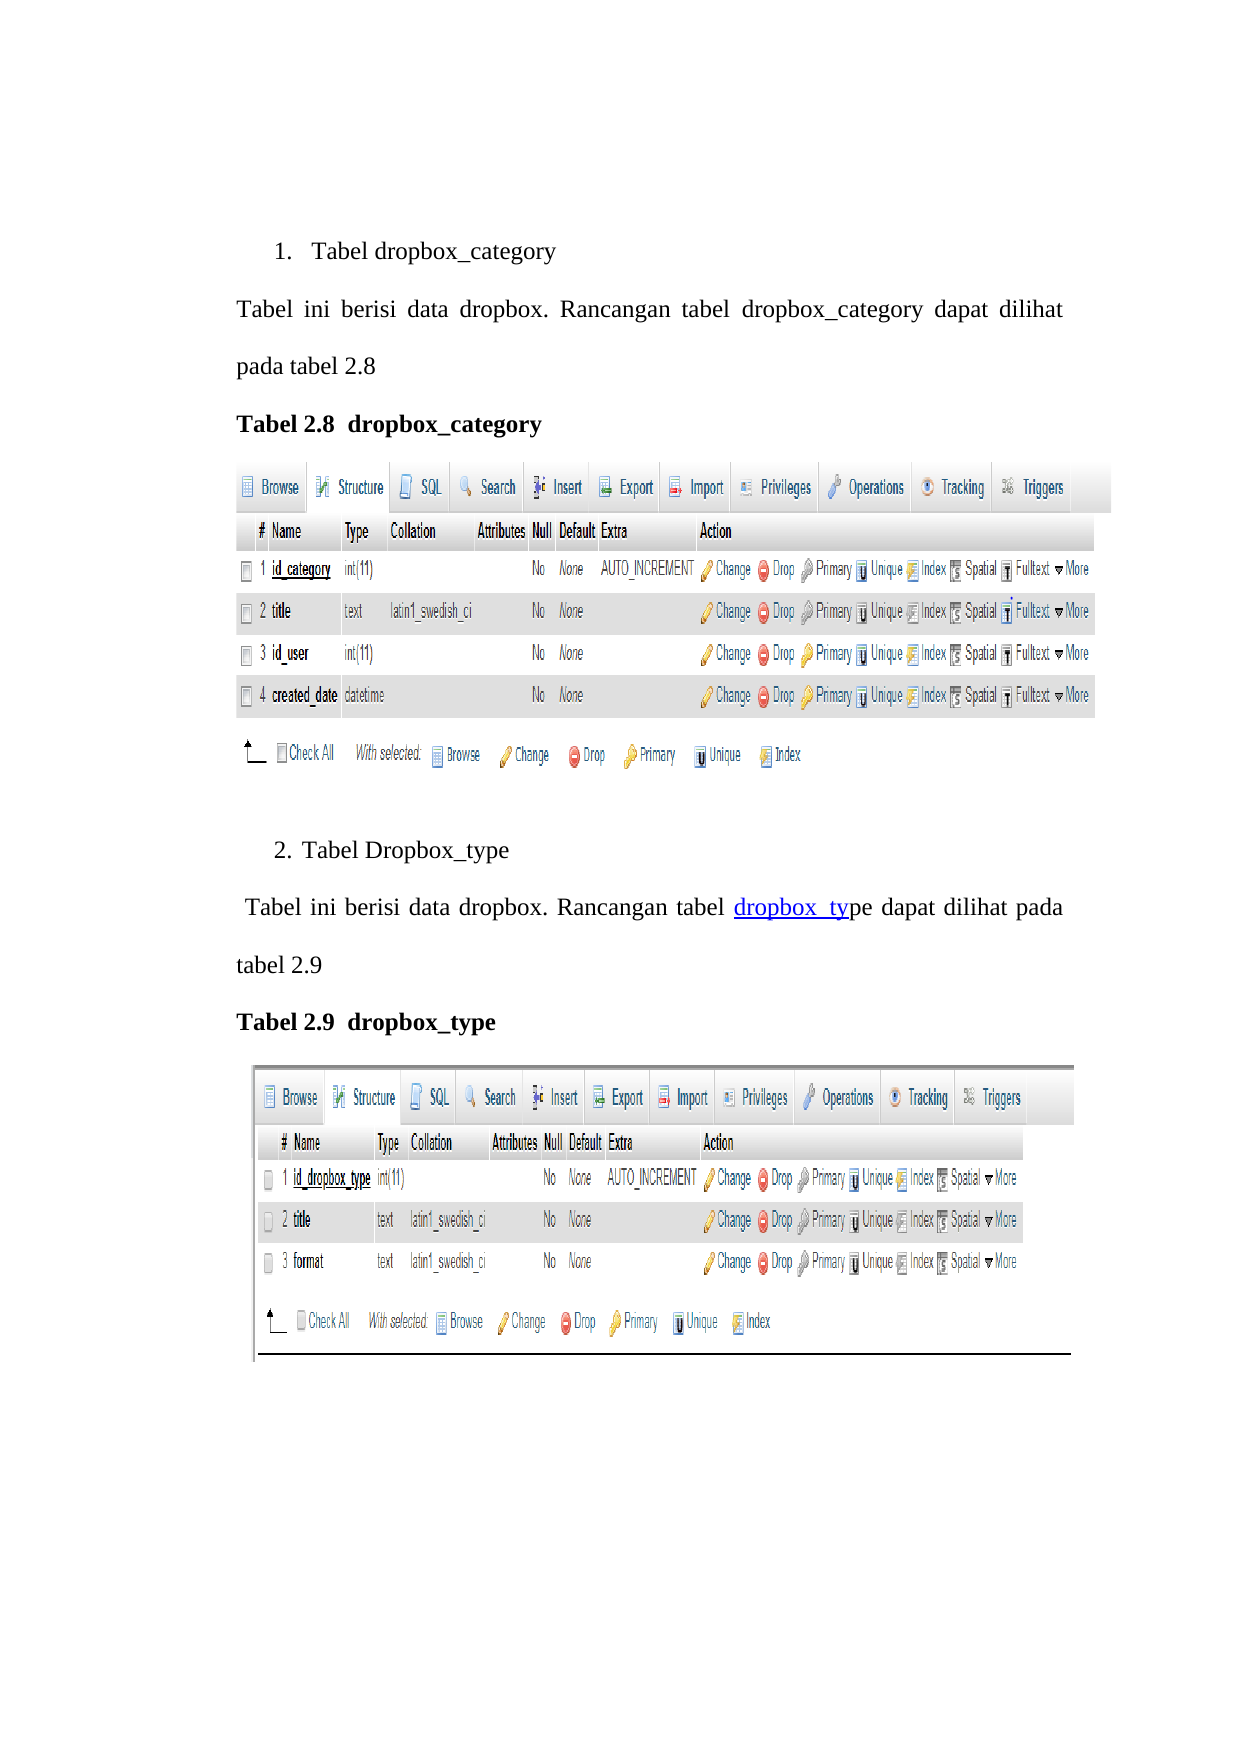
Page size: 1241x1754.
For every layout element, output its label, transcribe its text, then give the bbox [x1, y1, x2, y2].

text Tabel 2.9 dropbox_type [236, 1007, 1063, 1036]
picture [236, 462, 1112, 779]
list Tabel ini berisi data dropbox. Rancangan tabel dropbox_type dapat dilihat pada tabel 2.9 [236, 892, 1063, 979]
picture [251, 1065, 1074, 1362]
text Tabel 2.8 dropbox_category [236, 409, 1063, 437]
list Tabel Dropbox_type [274, 835, 1063, 864]
list Tabel dropbox_category [274, 236, 1063, 265]
text Tabel ini berisi data dropbox. Rancangan tabel dropbox_category dapat dilihat pada tabel 2.8 [236, 294, 1063, 380]
